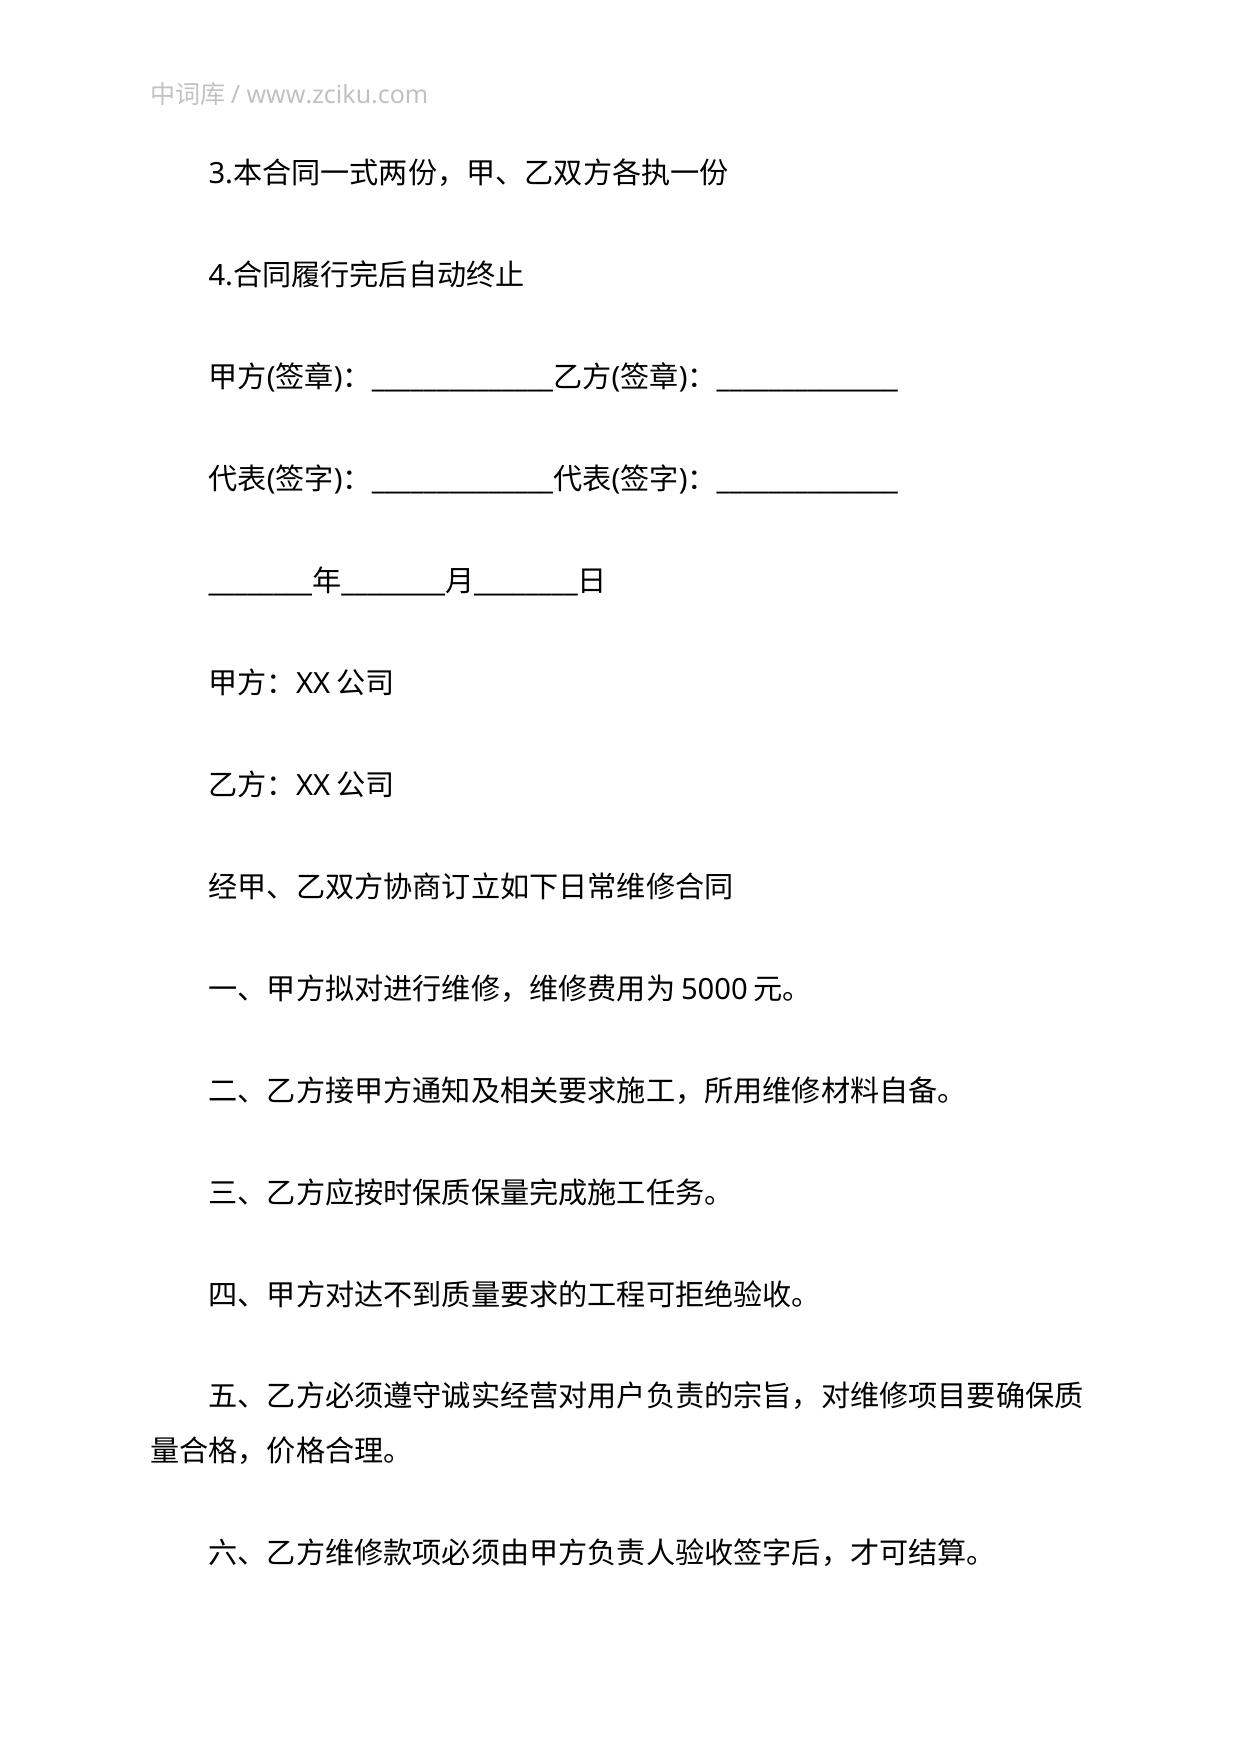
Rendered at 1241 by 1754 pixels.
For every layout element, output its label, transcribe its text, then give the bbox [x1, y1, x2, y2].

text 甲方：XX公司 [150, 660, 1090, 702]
text 三、乙方应按时保质保量完成施工任务。 [150, 1169, 1090, 1212]
text 代表(签字)：______________代表(签字)：______________ [150, 456, 1090, 498]
text 四、甲方对达不到质量要求的工程可拒绝验收。 [150, 1271, 1090, 1313]
text ________年________月________日 [150, 558, 1090, 600]
text 二、乙方接甲方通知及相关要求施工，所用维修材料自备。 [150, 1068, 1090, 1110]
text 五、乙方必须遵守诚实经营对用户负责的宗旨，对维修项目要确保质量合格，价格合理。 [150, 1373, 1090, 1470]
text 六、乙方维修款项必须由甲方负责人验收签字后，才可结算。 [150, 1529, 1090, 1572]
text 乙方：XX公司 [150, 762, 1090, 804]
text 经甲、乙双方协商订立如下日常维修合同 [150, 864, 1090, 906]
text 3.本合同一式两份，甲、乙双方各执一份 [150, 150, 1090, 192]
text 甲方(签章)：______________乙方(签章)：______________ [150, 354, 1090, 396]
text 4.合同履行完后自动终止 [150, 252, 1090, 294]
text 一、甲方拟对进行维修，维修费用为5000元。 [150, 966, 1090, 1008]
